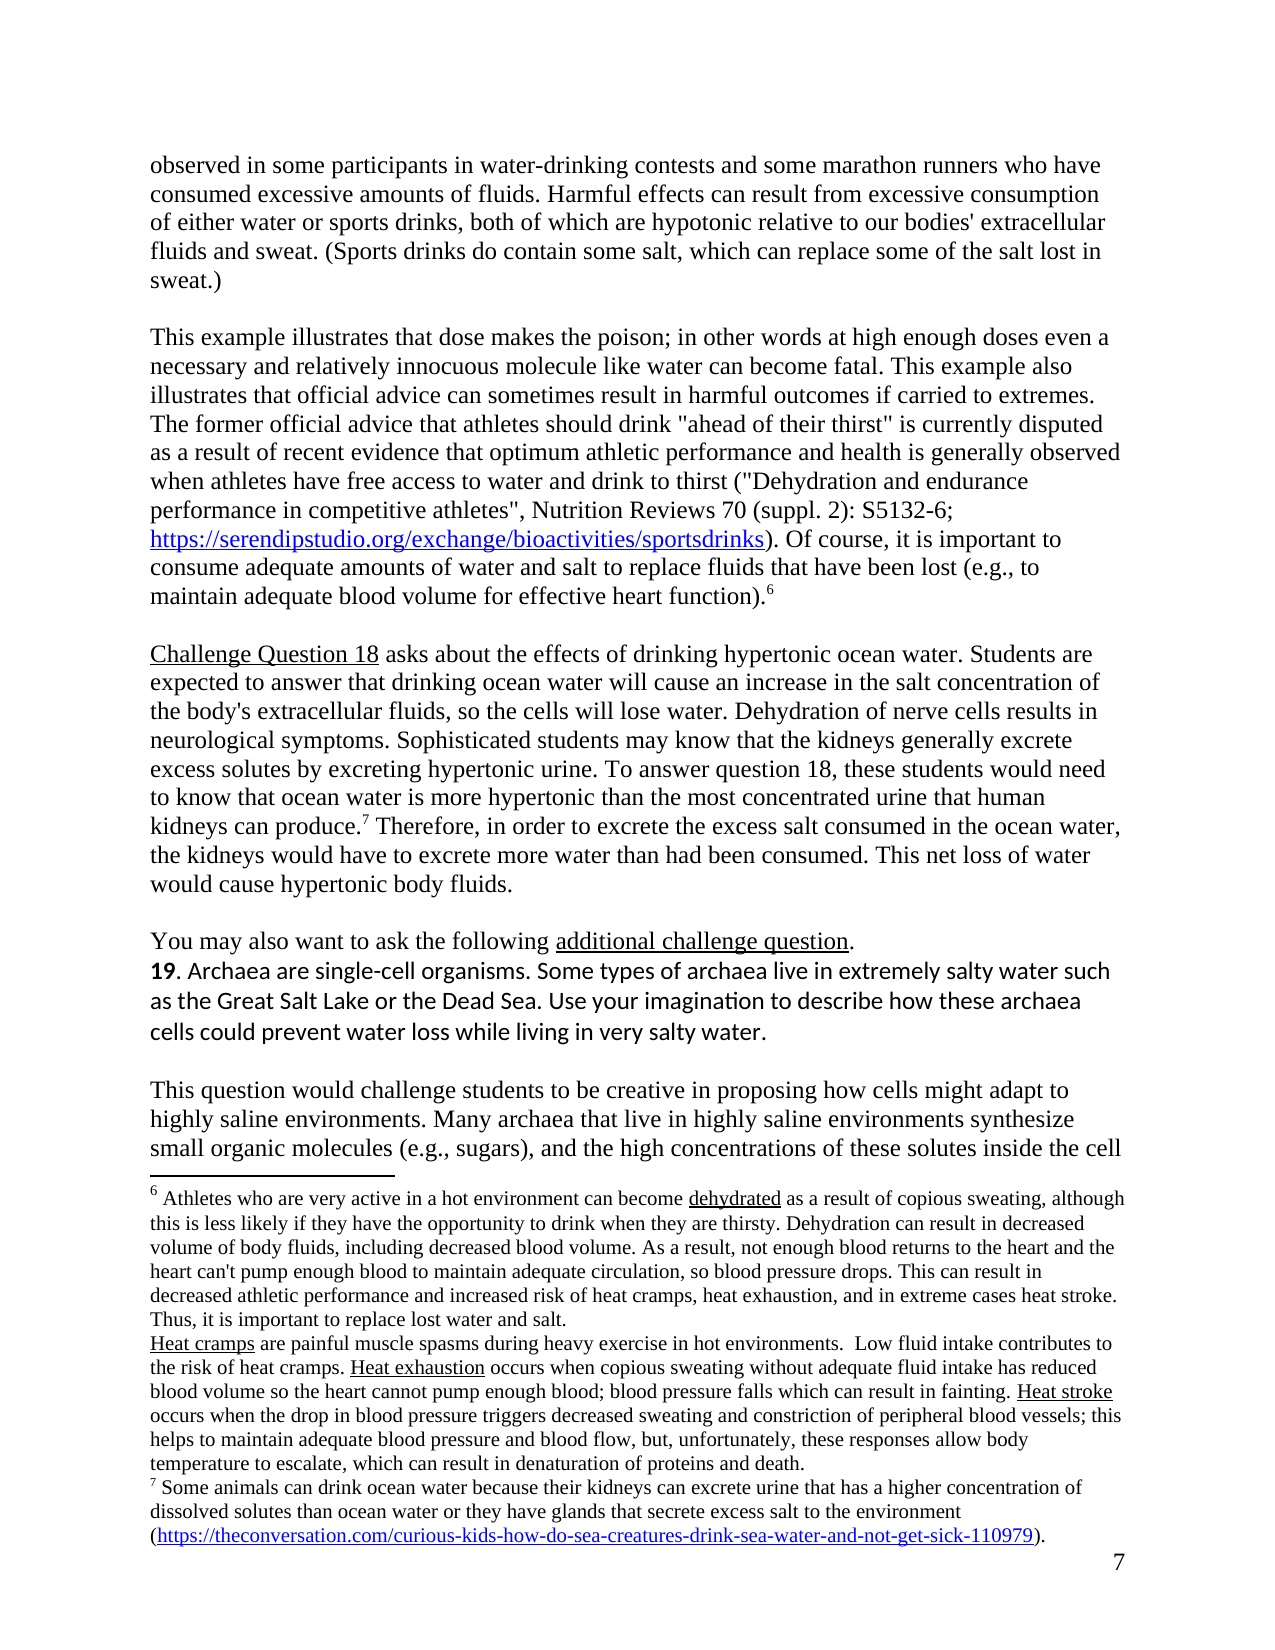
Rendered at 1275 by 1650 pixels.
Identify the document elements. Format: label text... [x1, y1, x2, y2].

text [150, 1075, 1125, 1162]
text 19. Archaea are single-cell organisms. Some types of archaea live in extremely salty water such as the Great Salt Lake or the Dead Sea. Use your imagination to describe how these archaea cells could prevent water loss while living in very salty water. [150, 955, 1125, 1047]
text You may also want to ask the following additional challenge question. [150, 926, 1125, 955]
text Challenge Question 18 asks about the effects of drinking hypertonic ocean water. Students are expected to answer that drinking ocean water will cause an increase in the salt concentration of the body's extracellular fluids, so the cells will lose water. Dehydration of nerve cells results in neurological symptoms. Sophisticated students may know that the kidneys generally excrete excess solutes by excreting hypertonic urine. To answer question 18, these students would need to know that ocean water is more hypertonic than the most concentrated urine that human kidneys can produce. Therefore, in order to excrete the excess salt consumed in the ocean water, the kidneys would have to excrete more water than had been consumed. This net loss of water would cause hypertonic body fluids. [150, 639, 1125, 897]
text This example illustrates that dose makes the poison; in other words at high enough doses even a necessary and relatively innocuous molecule like water can become fatal. This example also illustrates that official advice can sometimes result in harmful outcomes if carried to extremes. The former official advice that athletes should drink "ahead of their thirst" is currently disputed as a result of recent evidence that optimum athletic performance and health is generally observed when athletes have free access to water and drink to thirst ("Dehydration and endurance performance in competitive athletes", Nutrition Reviews 70 (suppl. 2): S5132-6; https://serendipstudio.org/exchange/bioactivities/sportsdrinks). Of course, it is important to consume adequate amounts of water and salt to replace fluids that have been lost (e.g., to maintain adequate blood volume for effective heart function). [150, 322, 1125, 610]
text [150, 150, 1125, 294]
